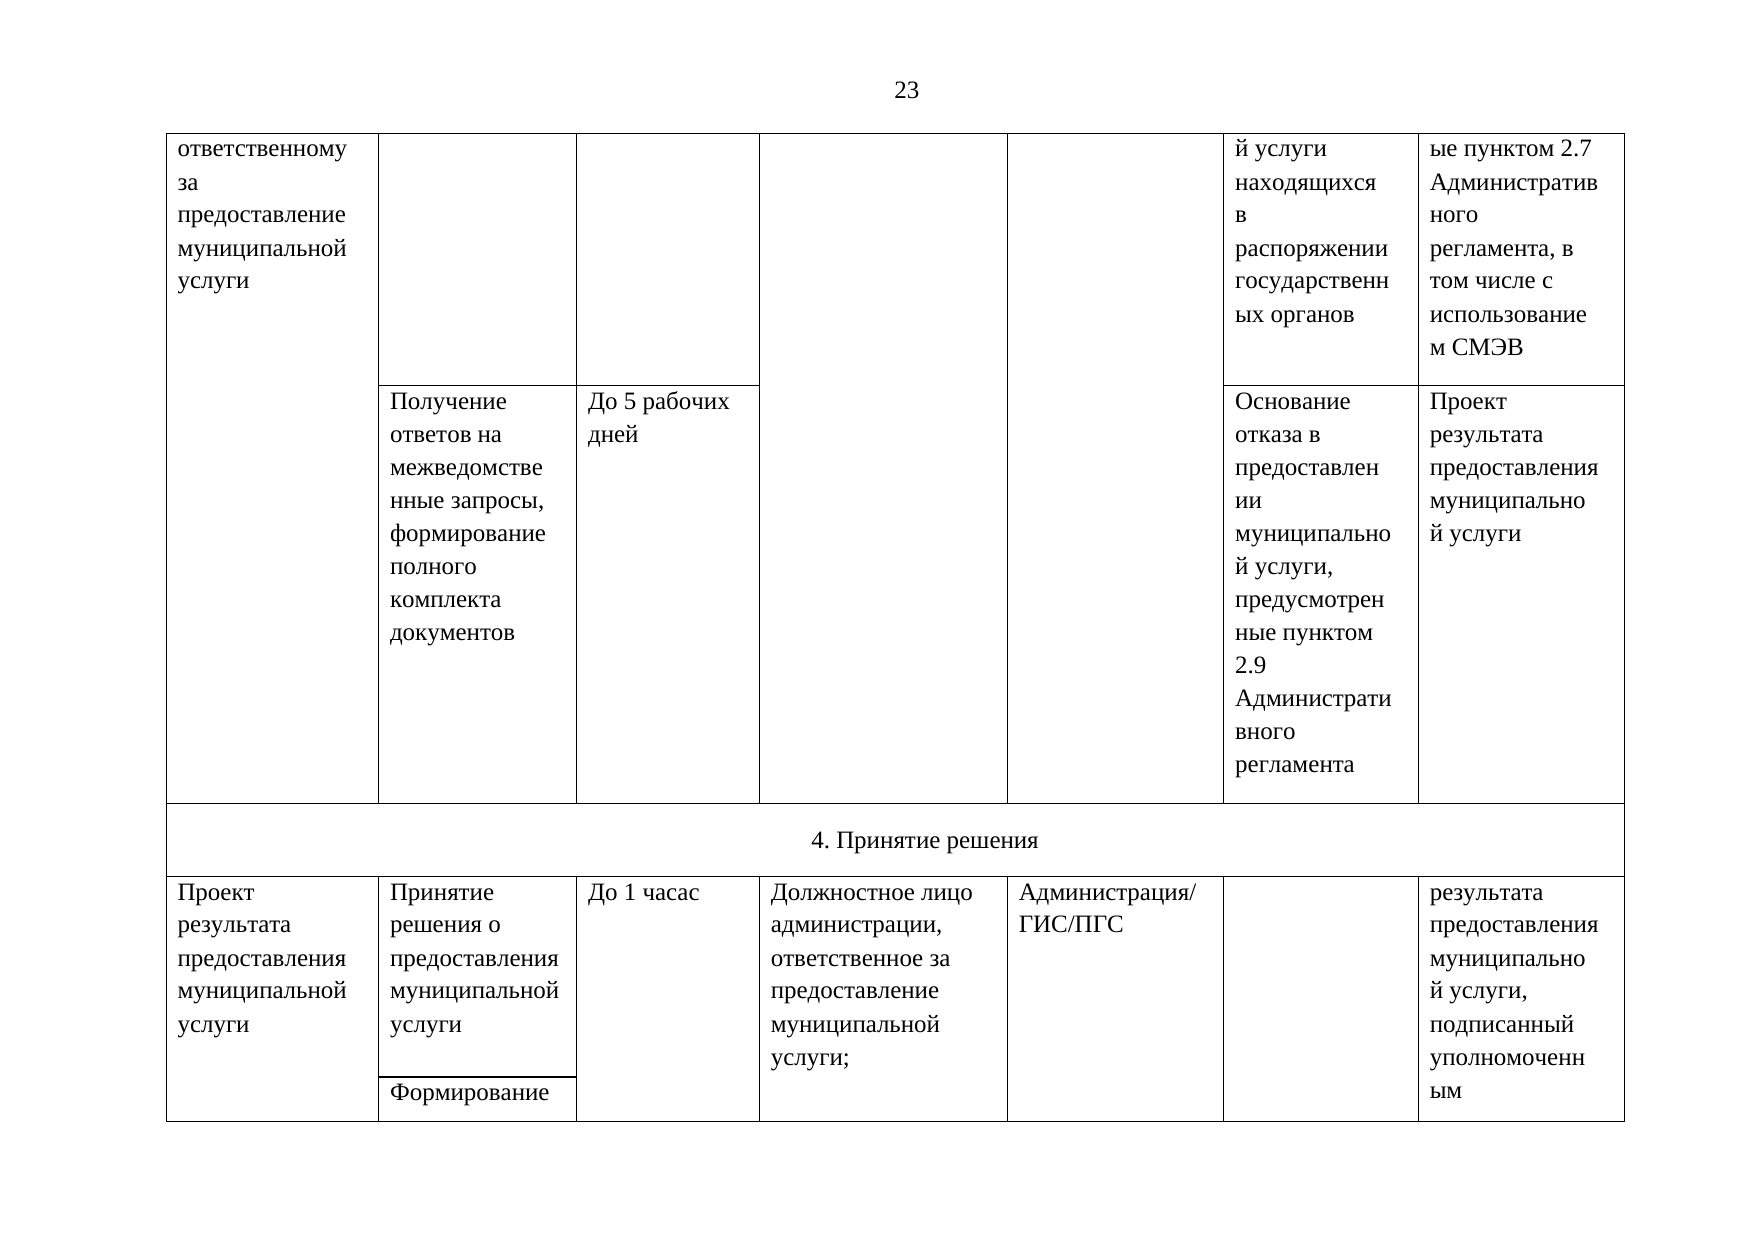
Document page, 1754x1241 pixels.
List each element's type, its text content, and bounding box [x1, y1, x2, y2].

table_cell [167, 134, 378, 803]
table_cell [1008, 134, 1223, 803]
table_cell Основание отказа в предоставлении муниципальной услуги, предусмотренные пунктом 2.9 Административного регламента [1224, 386, 1418, 803]
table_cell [1419, 134, 1624, 385]
table_cell Проект результата предоставления муниципальной услуги [1419, 386, 1624, 803]
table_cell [379, 1078, 576, 1121]
table_cell Должностное лицо администрации, ответственное за предоставление муниципальной услуги; Глава администрации или иное уполномоченное лицо [760, 877, 1007, 1121]
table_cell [577, 134, 759, 385]
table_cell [1224, 134, 1418, 385]
table_cell [1224, 877, 1418, 1121]
table_cell 4. Принятие решения [167, 804, 1624, 876]
table_cell Принятие решения о предоставления муниципальной услуги [379, 877, 576, 1076]
table_cell Проект результата предоставления муниципальной услуги [167, 877, 378, 1121]
table_cell До 1 часас [577, 877, 759, 1121]
table_cell Администрация/ГИС/ПГС [1008, 877, 1223, 1121]
table_cell Получение ответов на межведомственные запросы, формирование полного комплекта документов [379, 386, 576, 803]
table_cell До 5 рабочих дней [577, 386, 759, 803]
table_cell результата предоставления муниципальной услуги, подписанный уполномоченным должностным лицом (усиленной квалифицированной подписью главы администрации или иного уполномоченного им лица) [1419, 877, 1624, 1121]
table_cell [760, 134, 1007, 803]
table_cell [379, 134, 576, 385]
